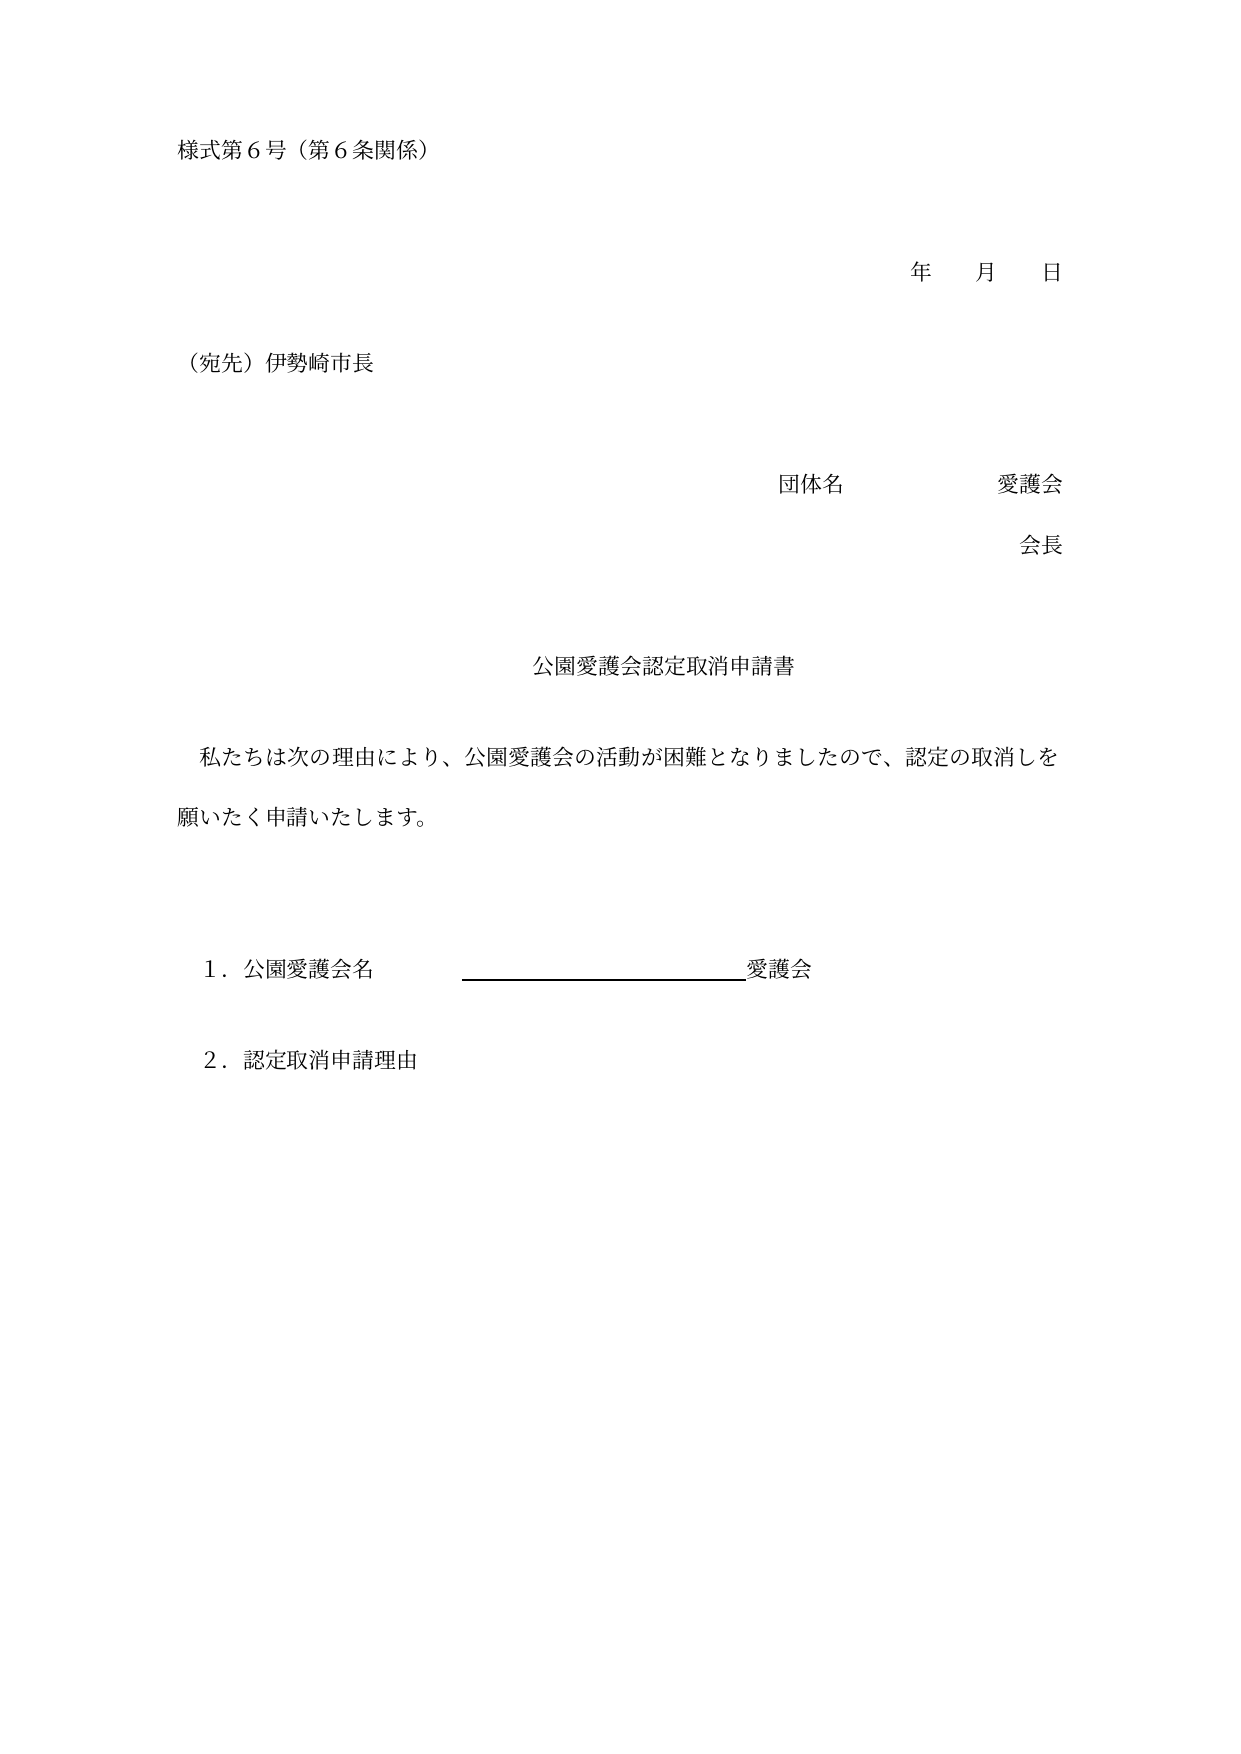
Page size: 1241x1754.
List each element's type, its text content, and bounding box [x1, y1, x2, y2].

text 私たちは次の理由により、公園愛護会の活動が困難となりましたので、認定の取消しを願いたく申請いたします。 [177, 725, 1063, 847]
text １．公園愛護会名 愛護会 [177, 938, 1063, 998]
text 会長 [177, 513, 1063, 574]
text 団体名 愛護会 [177, 453, 1063, 513]
text 年 月 日 [177, 240, 1063, 301]
text 様式第６号（第６条関係） [177, 119, 1063, 180]
text （宛先）伊勢崎市長 [177, 331, 1063, 392]
text 公園愛護会認定取消申請書 [177, 634, 1063, 695]
text ２．認定取消申請理由 [177, 1028, 1063, 1089]
